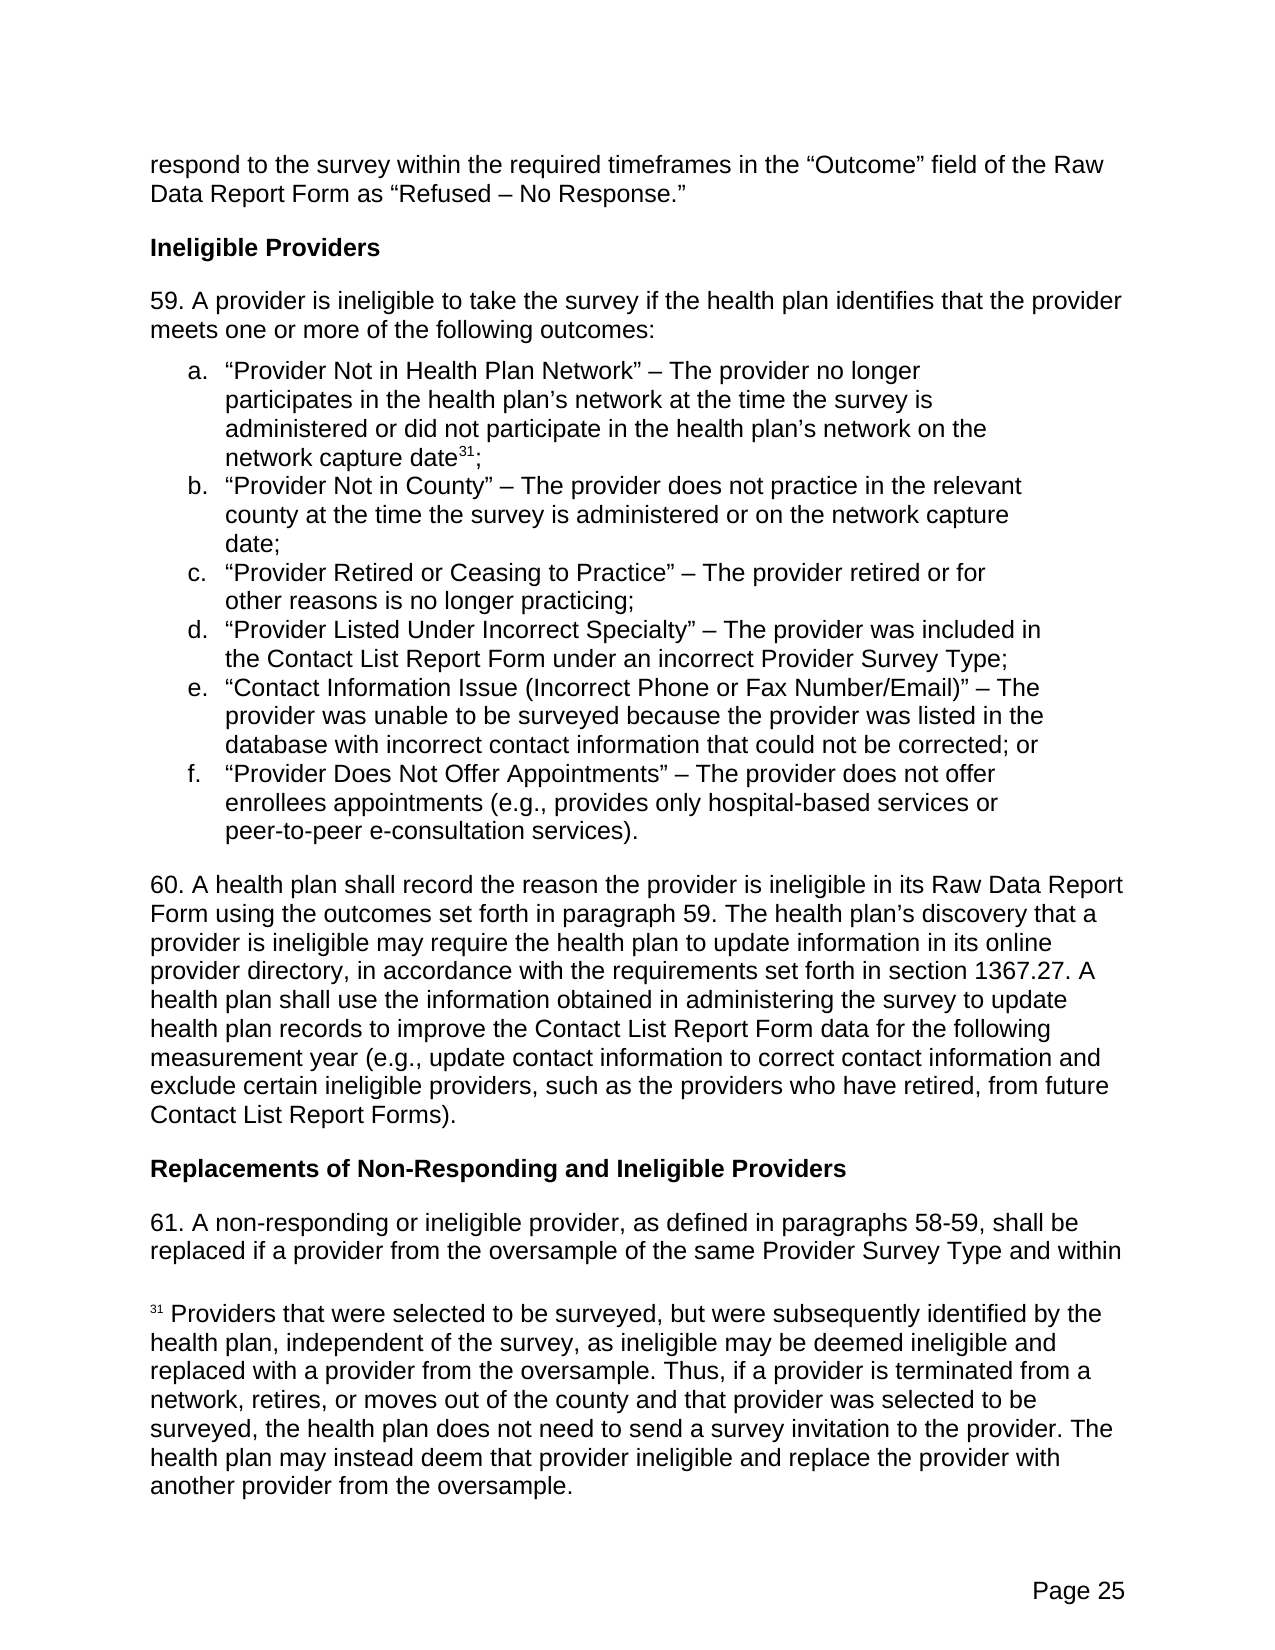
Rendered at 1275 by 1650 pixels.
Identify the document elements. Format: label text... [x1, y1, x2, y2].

list “Provider Not in County” – The provider does not practice in the relevant county at the time the survey is administered or on the network capture date; [187, 471, 1050, 557]
text 60. A health plan shall record the reason the provider is ineligible in its Raw Data Report Form using the outcomes set forth in paragraph 59. The health plan’s discovery that a provider is ineligible may require the health plan to update information in its online provider directory, in accordance with the requirements set forth in section 1367.27. A health plan shall use the information obtained in administering the survey to update health plan records to improve the Contact List Report Form data for the following measurement year (e.g., update contact information to correct contact information and exclude certain ineligible providers, such as the providers who have retired, from future Contact List Report Forms). [150, 870, 1125, 1129]
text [150, 1207, 1125, 1265]
subtitle Replacements of Non-Responding and Ineligible Providers [150, 1154, 1125, 1182]
list “Provider Listed Under Incorrect Specialty” – The provider was included in the Contact List Report Form under an incorrect Provider Survey Type; [187, 615, 1050, 672]
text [150, 150, 1125, 207]
subtitle Ineligible Providers [150, 232, 1125, 261]
list “Provider Not in Health Plan Network” – The provider no longer participates in the health plan’s network at the time the survey is administered or did not participate in the health plan’s network on the network capture date; [187, 356, 1050, 471]
list “Provider Retired or Ceasing to Practice” – The provider retired or for other reasons is no longer practicing; [187, 557, 1050, 615]
list “Contact Information Issue (Incorrect Phone or Fax Number/Email)” – The provider was unable to be surveyed because the provider was listed in the database with incorrect contact information that could not be corrected; or [187, 672, 1050, 759]
text 59. A provider is ineligible to take the survey if the health plan identifies that the provider meets one or more of the following outcomes: [150, 286, 1125, 344]
list “Provider Does Not Offer Appointments” – The provider does not offer enrollees appointments (e.g., provides only hospital-based services or peer-to-peer e-consultation services). [187, 759, 1050, 845]
